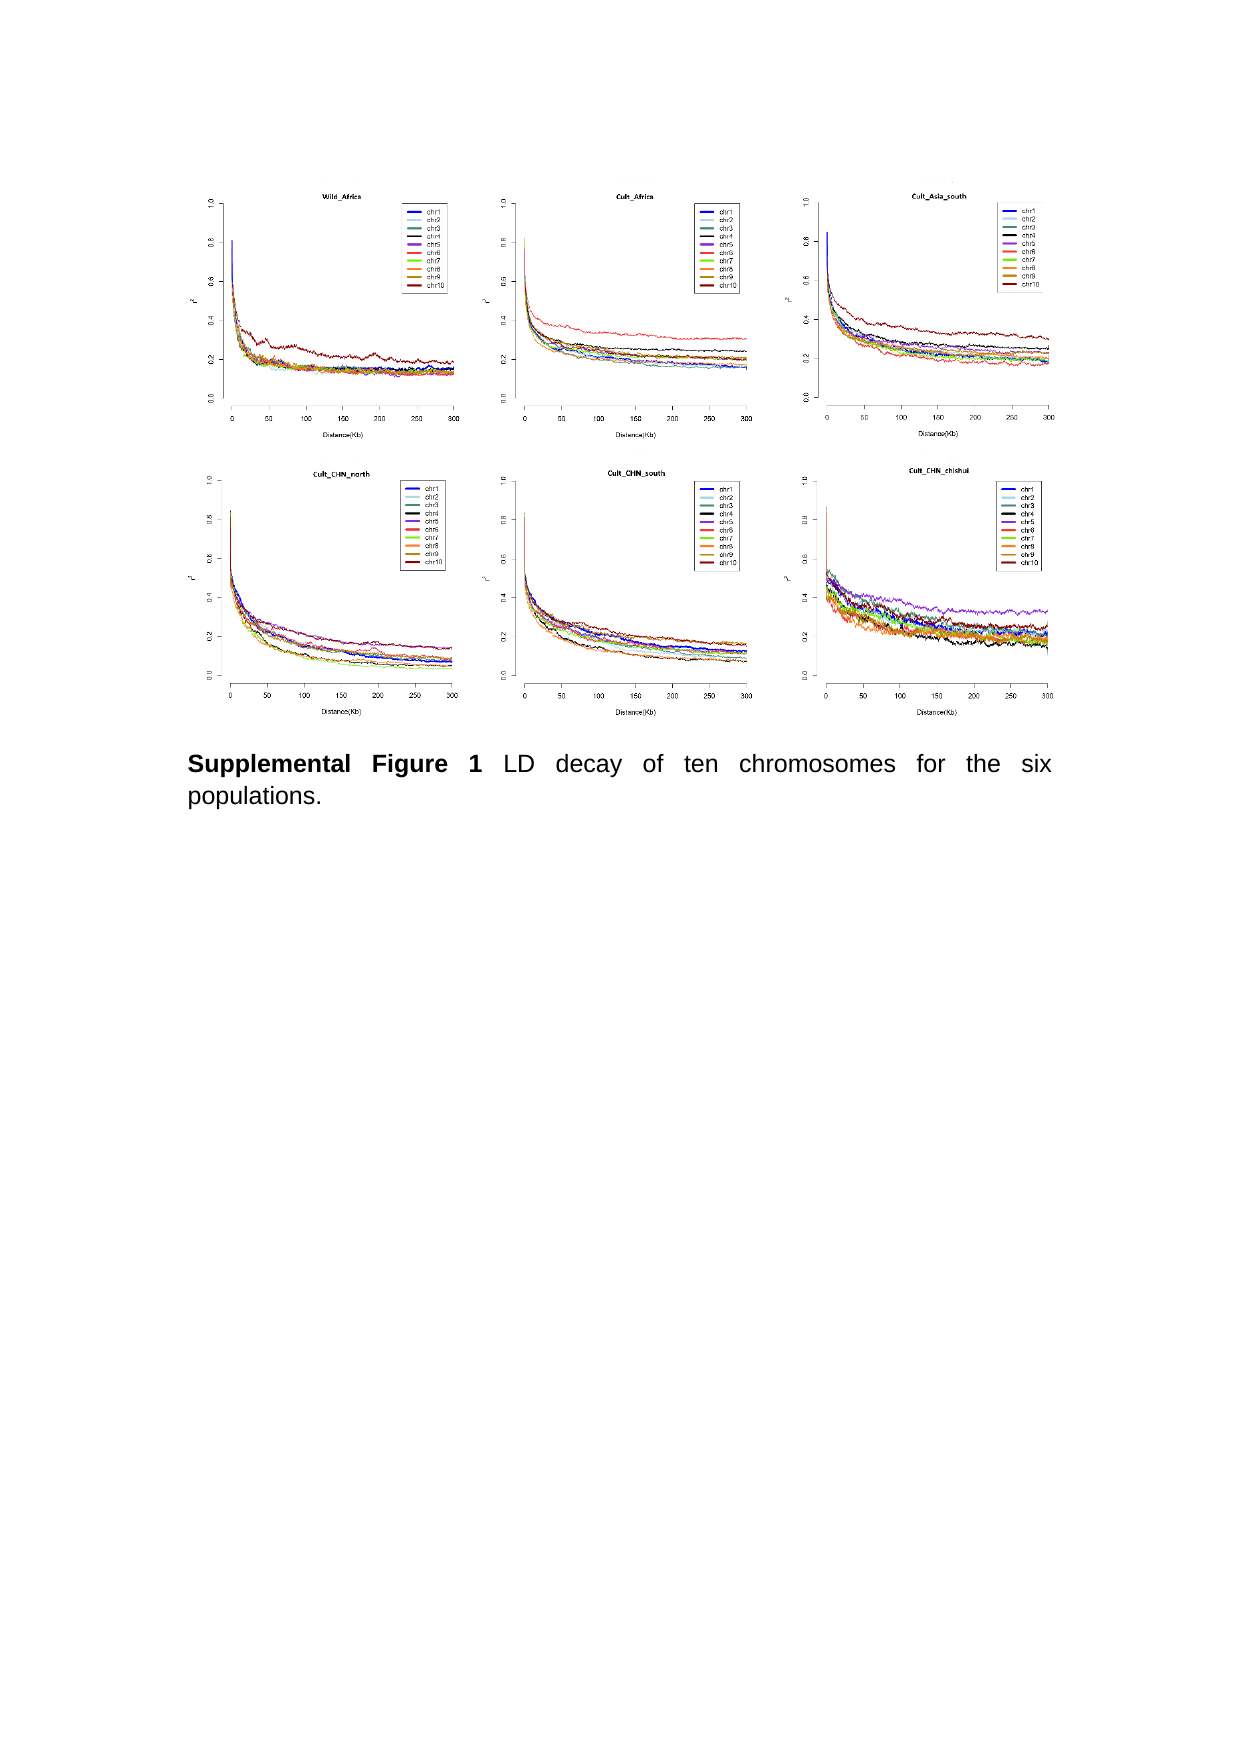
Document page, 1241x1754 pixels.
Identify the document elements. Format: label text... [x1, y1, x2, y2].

text Supplemental Figure 1 LD decay of ten chromosomes for the six populations. [187, 747, 1053, 812]
picture [187, 162, 1075, 725]
